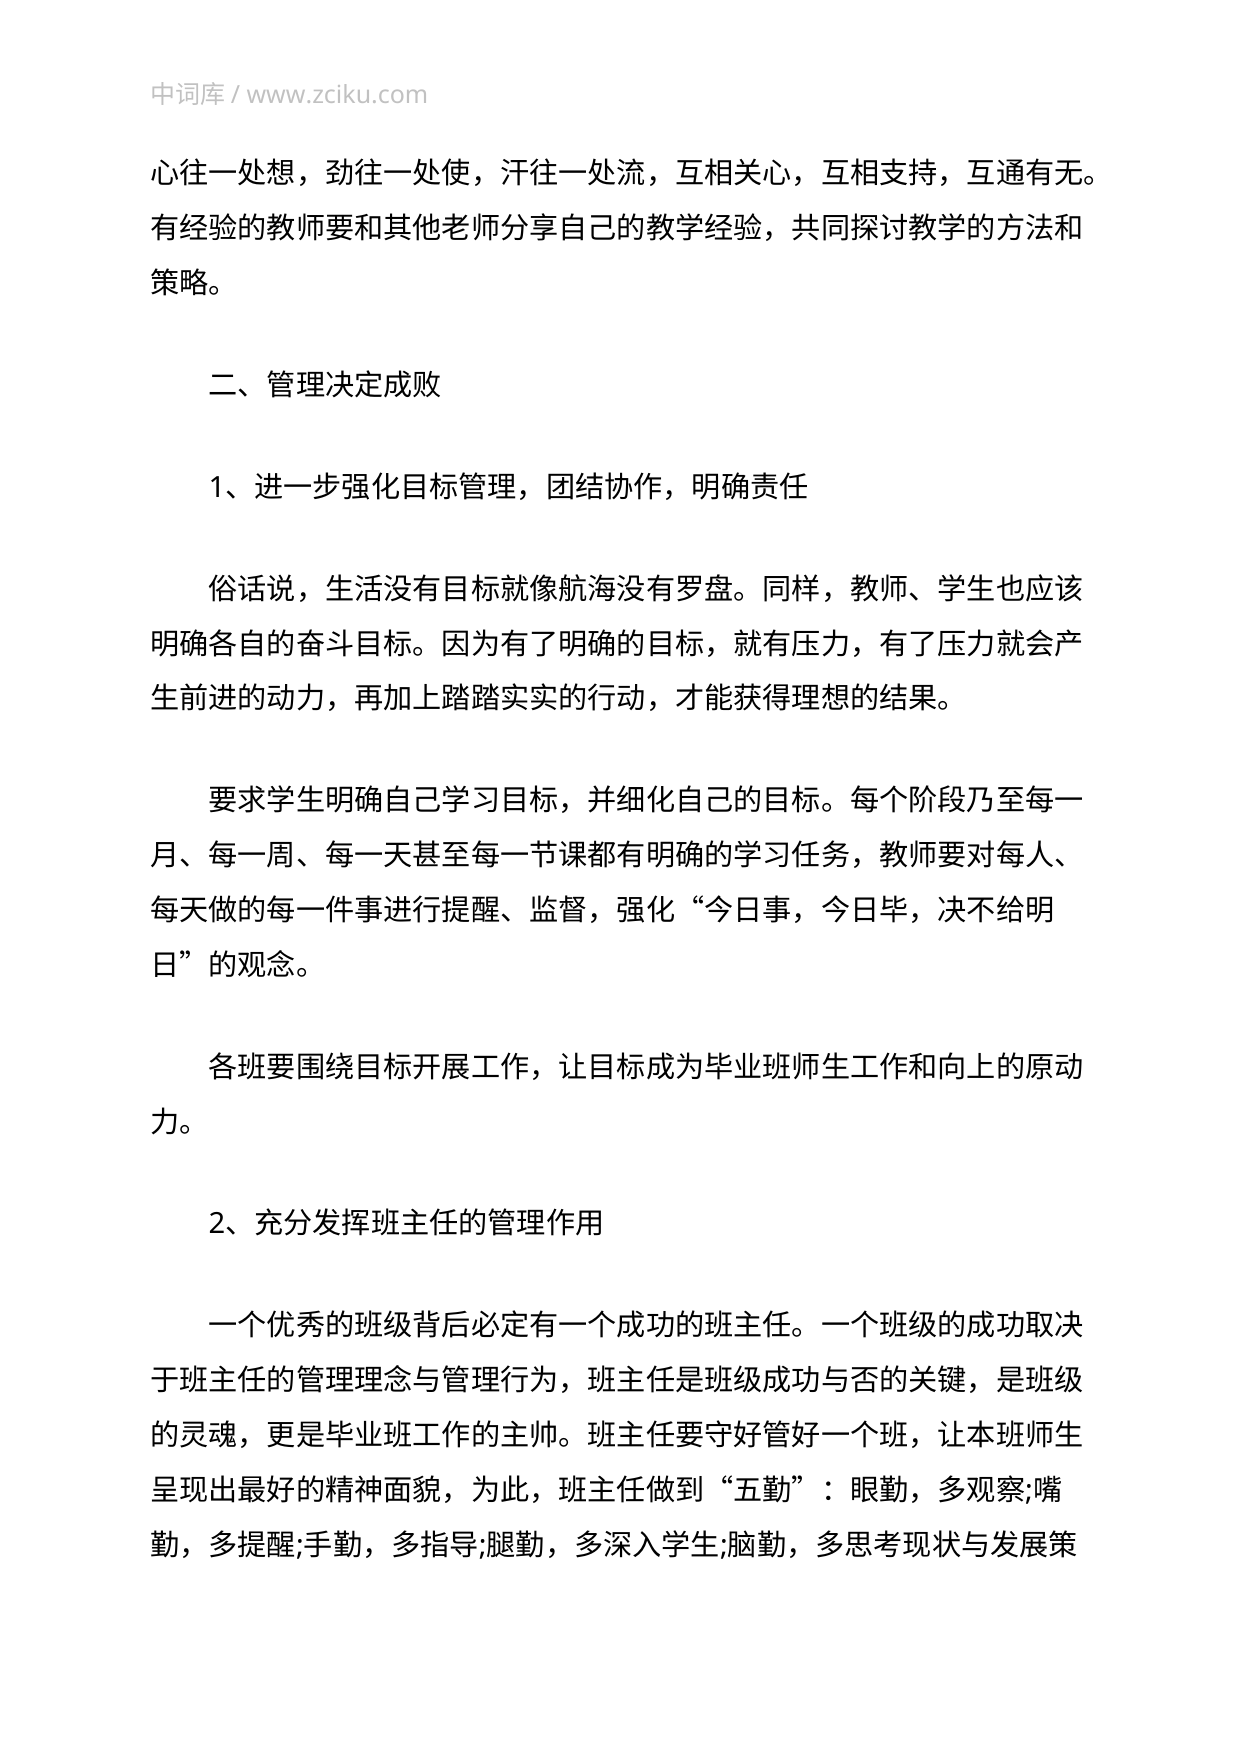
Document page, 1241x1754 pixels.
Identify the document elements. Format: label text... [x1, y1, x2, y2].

text 二、管理决定成败 [150, 362, 1090, 404]
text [150, 1302, 1090, 1564]
text 2、充分发挥班主任的管理作用 [150, 1200, 1090, 1242]
text 1、进一步强化目标管理，团结协作，明确责任 [150, 463, 1090, 506]
text 俗话说，生活没有目标就像航海没有罗盘。同样，教师、学生也应该明确各自的奋斗目标。因为有了明确的目标，就有压力，有了压力就会产生前进的动力，再加上踏踏实实的行动，才能获得理想的结果。 [150, 565, 1090, 717]
text 要求学生明确自己学习目标，并细化自己的目标。每个阶段乃至每一月、每一周、每一天甚至每一节课都有明确的学习任务，教师要对每人、每天做的每一件事进行提醒、监督，强化“今日事，今日毕，决不给明日”的观念。 [150, 777, 1090, 984]
text 各班要围绕目标开展工作，让目标成为毕业班师生工作和向上的原动力。 [150, 1043, 1090, 1141]
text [150, 150, 1090, 302]
